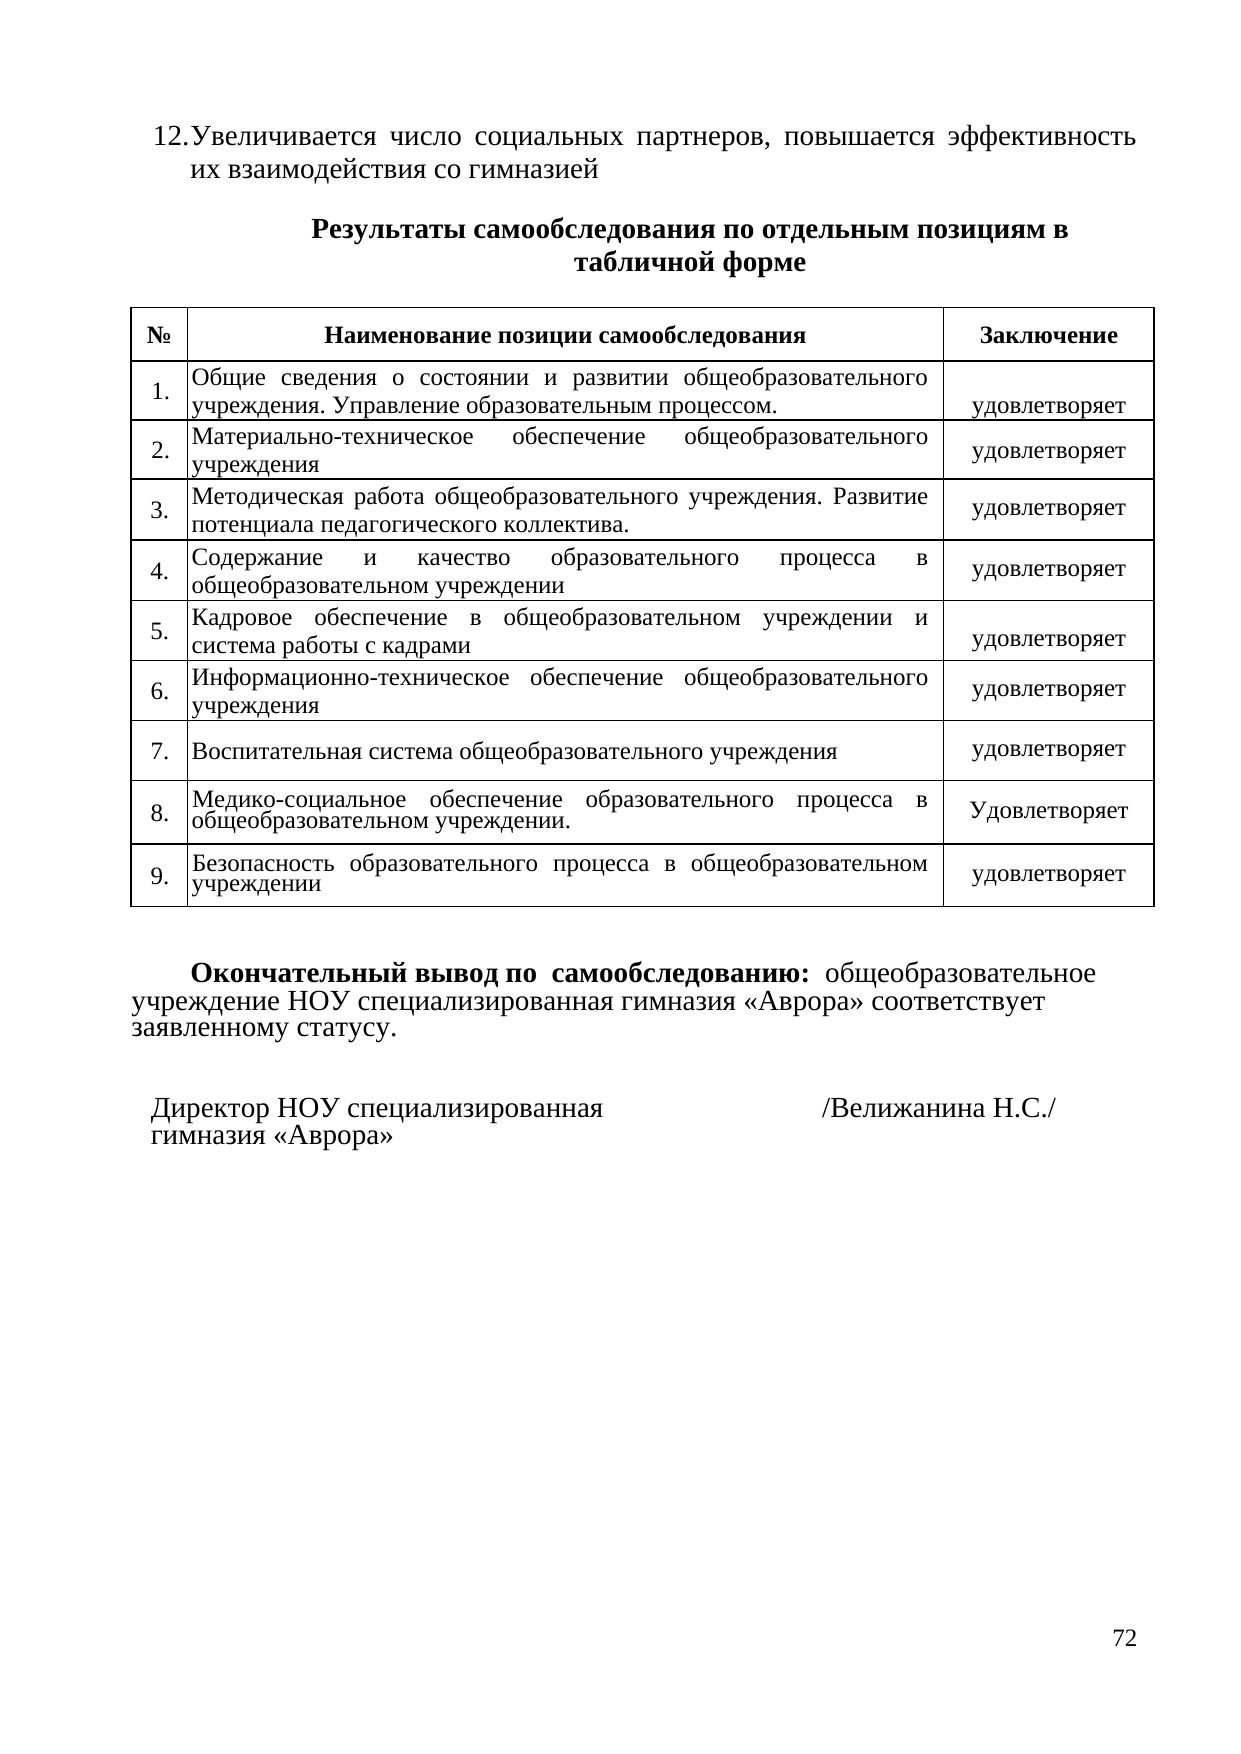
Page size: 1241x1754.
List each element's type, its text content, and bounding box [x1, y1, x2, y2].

table_cell удовлетворяет [944, 601, 1153, 660]
table_cell удовлетворяет [944, 421, 1153, 478]
table_cell Информационно-техническое обеспечение общеобразовательного учреждения [188, 661, 943, 720]
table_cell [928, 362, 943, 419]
table_cell удовлетворяет [944, 721, 1153, 780]
table_cell 9. [132, 845, 187, 906]
text Результаты самообследования по отдельным позициям в табличной форме [243, 211, 1137, 278]
table_cell Кадровое обеспечение в общеобразовательном учреждении и система работы с кадрами [188, 601, 943, 660]
table_cell 5. [132, 601, 187, 660]
table_cell Медико-социальное обеспечение образовательного процесса в общеобразовательном учреждении. [188, 781, 943, 843]
table_cell Удовлетворяет [944, 781, 1153, 843]
list Увеличивается число социальных партнеров, повышается эффективность их взаимодействия со гимназией [153, 118, 1137, 185]
table_cell 4. [132, 541, 187, 600]
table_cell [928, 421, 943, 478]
table_header № [132, 308, 187, 360]
text Окончательный вывод по самообследованию: общеобразовательное учреждение НОУ специализированная гимназия «Аврора» соответствует заявленному статусу. [131, 961, 1137, 1042]
table_cell 8. [132, 781, 187, 843]
table_cell удовлетворяет [944, 845, 1153, 906]
table_cell удовлетворяет [944, 541, 1153, 600]
table_cell 7. [132, 721, 187, 780]
text гимназия «Аврора» [151, 1123, 1137, 1150]
table_header Заключение [944, 308, 1153, 360]
table_cell Безопасность образовательного процесса в общеобразовательном учреждении [188, 845, 943, 906]
table_cell 6. [132, 661, 187, 720]
table_cell Методическая работа общеобразовательного учреждения. Развитие потенциала педагогического коллектива. [188, 480, 943, 539]
table_cell 1. [132, 362, 187, 419]
table_cell 3. [132, 480, 187, 539]
text Директор НОУ специализированная /Велижанина Н.С./ [151, 1096, 1137, 1123]
table_header Наименование позиции самообследования [188, 308, 943, 360]
table_cell Воспитательная система общеобразовательного учреждения [188, 721, 943, 780]
table_cell Содержание и качество образовательного процесса в общеобразовательном учреждении [188, 541, 943, 600]
table_cell 2. [132, 421, 187, 478]
